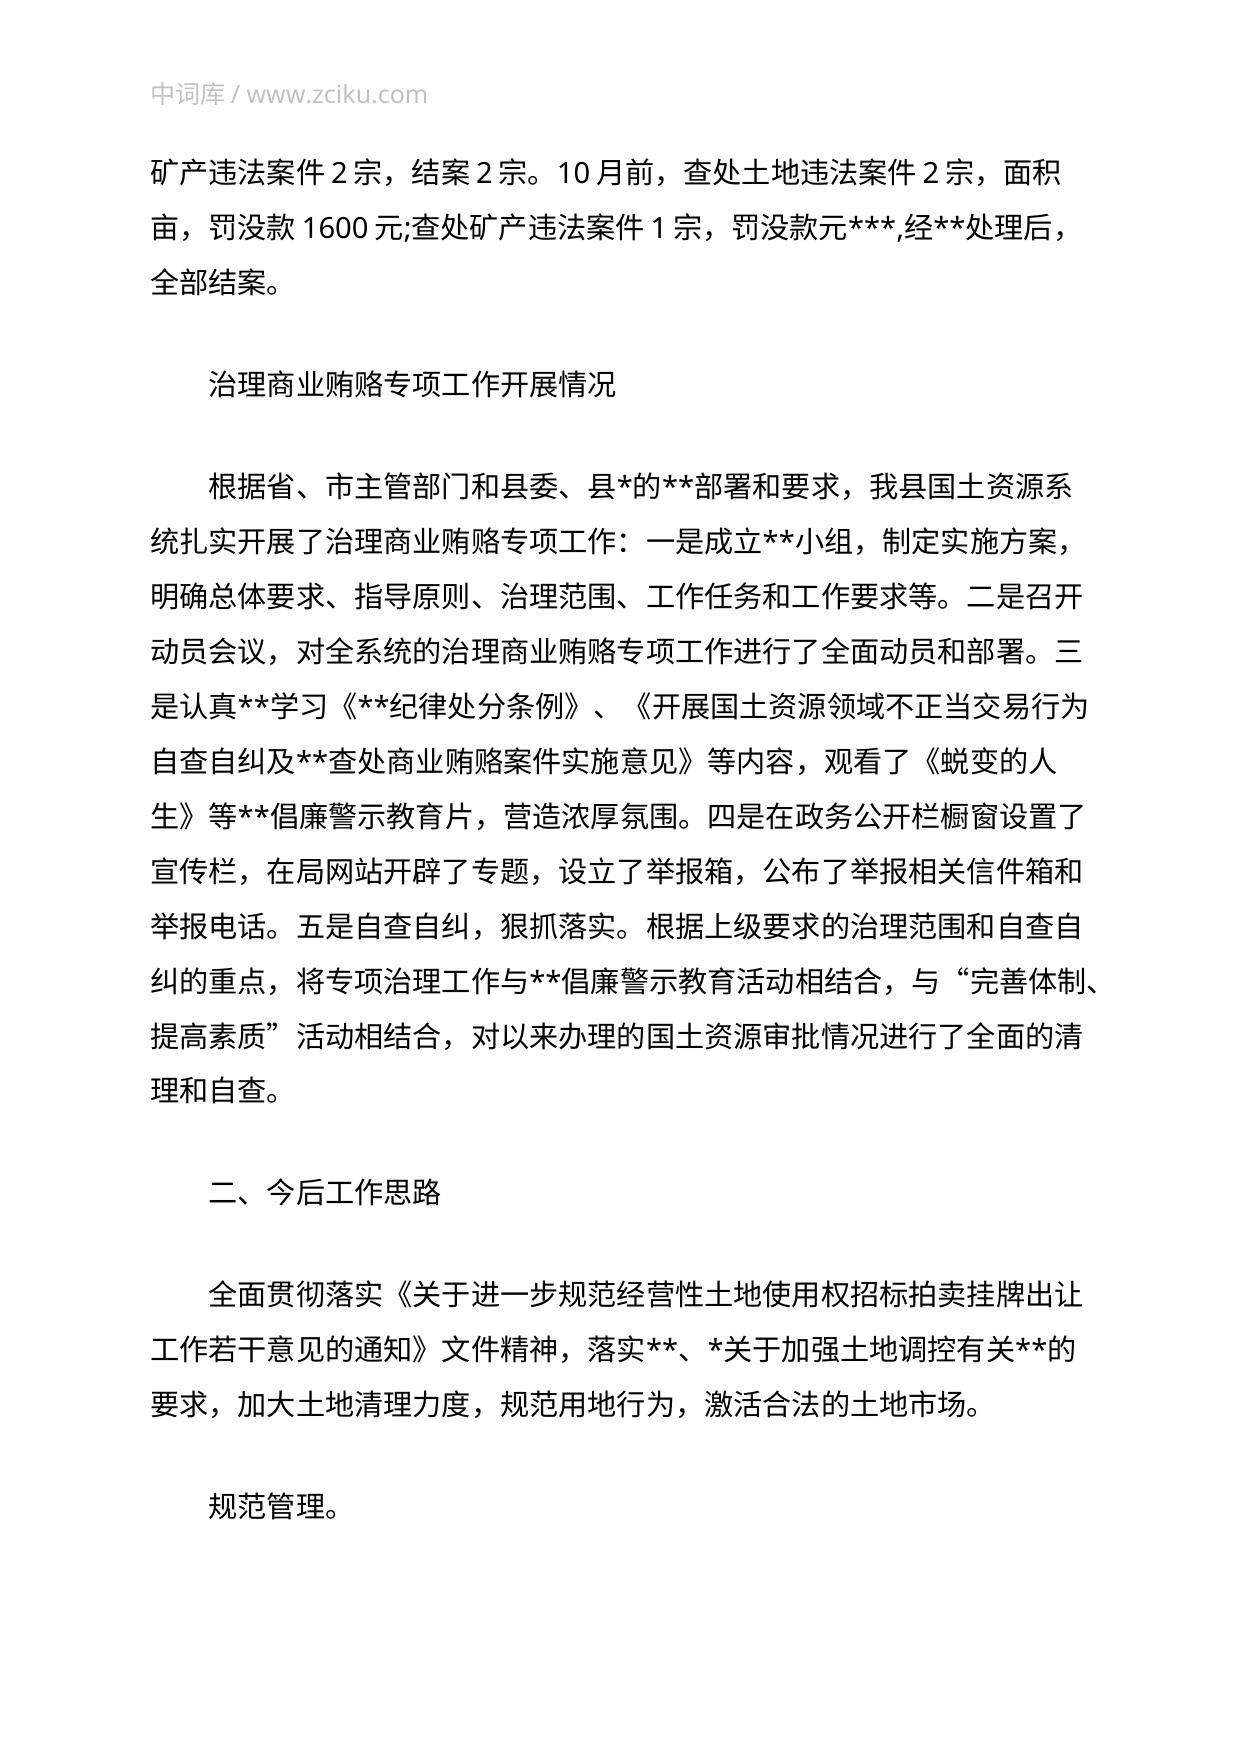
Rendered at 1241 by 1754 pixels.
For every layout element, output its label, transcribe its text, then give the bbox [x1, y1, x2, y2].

text 全面贯彻落实《关于进一步规范经营性土地使用权招标拍卖挂牌出让工作若干意见的通知》文件精神，落实**、*关于加强土地调控有关**的要求，加大土地清理力度，规范用地行为，激活合法的土地市场。 [150, 1272, 1090, 1424]
text 规范管理。 [150, 1483, 1090, 1526]
text 二、今后工作思路 [150, 1170, 1090, 1212]
text 治理商业贿赂专项工作开展情况 [150, 362, 1090, 404]
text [150, 150, 1090, 302]
text 根据省、市主管部门和县委、县*的**部署和要求，我县国土资源系统扎实开展了治理商业贿赂专项工作：一是成立**小组，制定实施方案，明确总体要求、指导原则、治理范围、工作任务和工作要求等。二是召开动员会议，对全系统的治理商业贿赂专项工作进行了全面动员和部署。三是认真**学习《**纪律处分条例》、《开展国土资源领域不正当交易行为自查自纠及**查处商业贿赂案件实施意见》等内容，观看了《蜕变的人生》等**倡廉警示教育片，营造浓厚氛围。四是在政务公开栏橱窗设置了宣传栏，在局网站开辟了专题，设立了举报箱，公布了举报相关信件箱和举报电话。五是自查自纠，狠抓落实。根据上级要求的治理范围和自查自纠的重点，将专项治理工作与**倡廉警示教育活动相结合，与“完善体制、提高素质”活动相结合，对以来办理的国土资源审批情况进行了全面的清理和自查。 [150, 463, 1090, 1110]
